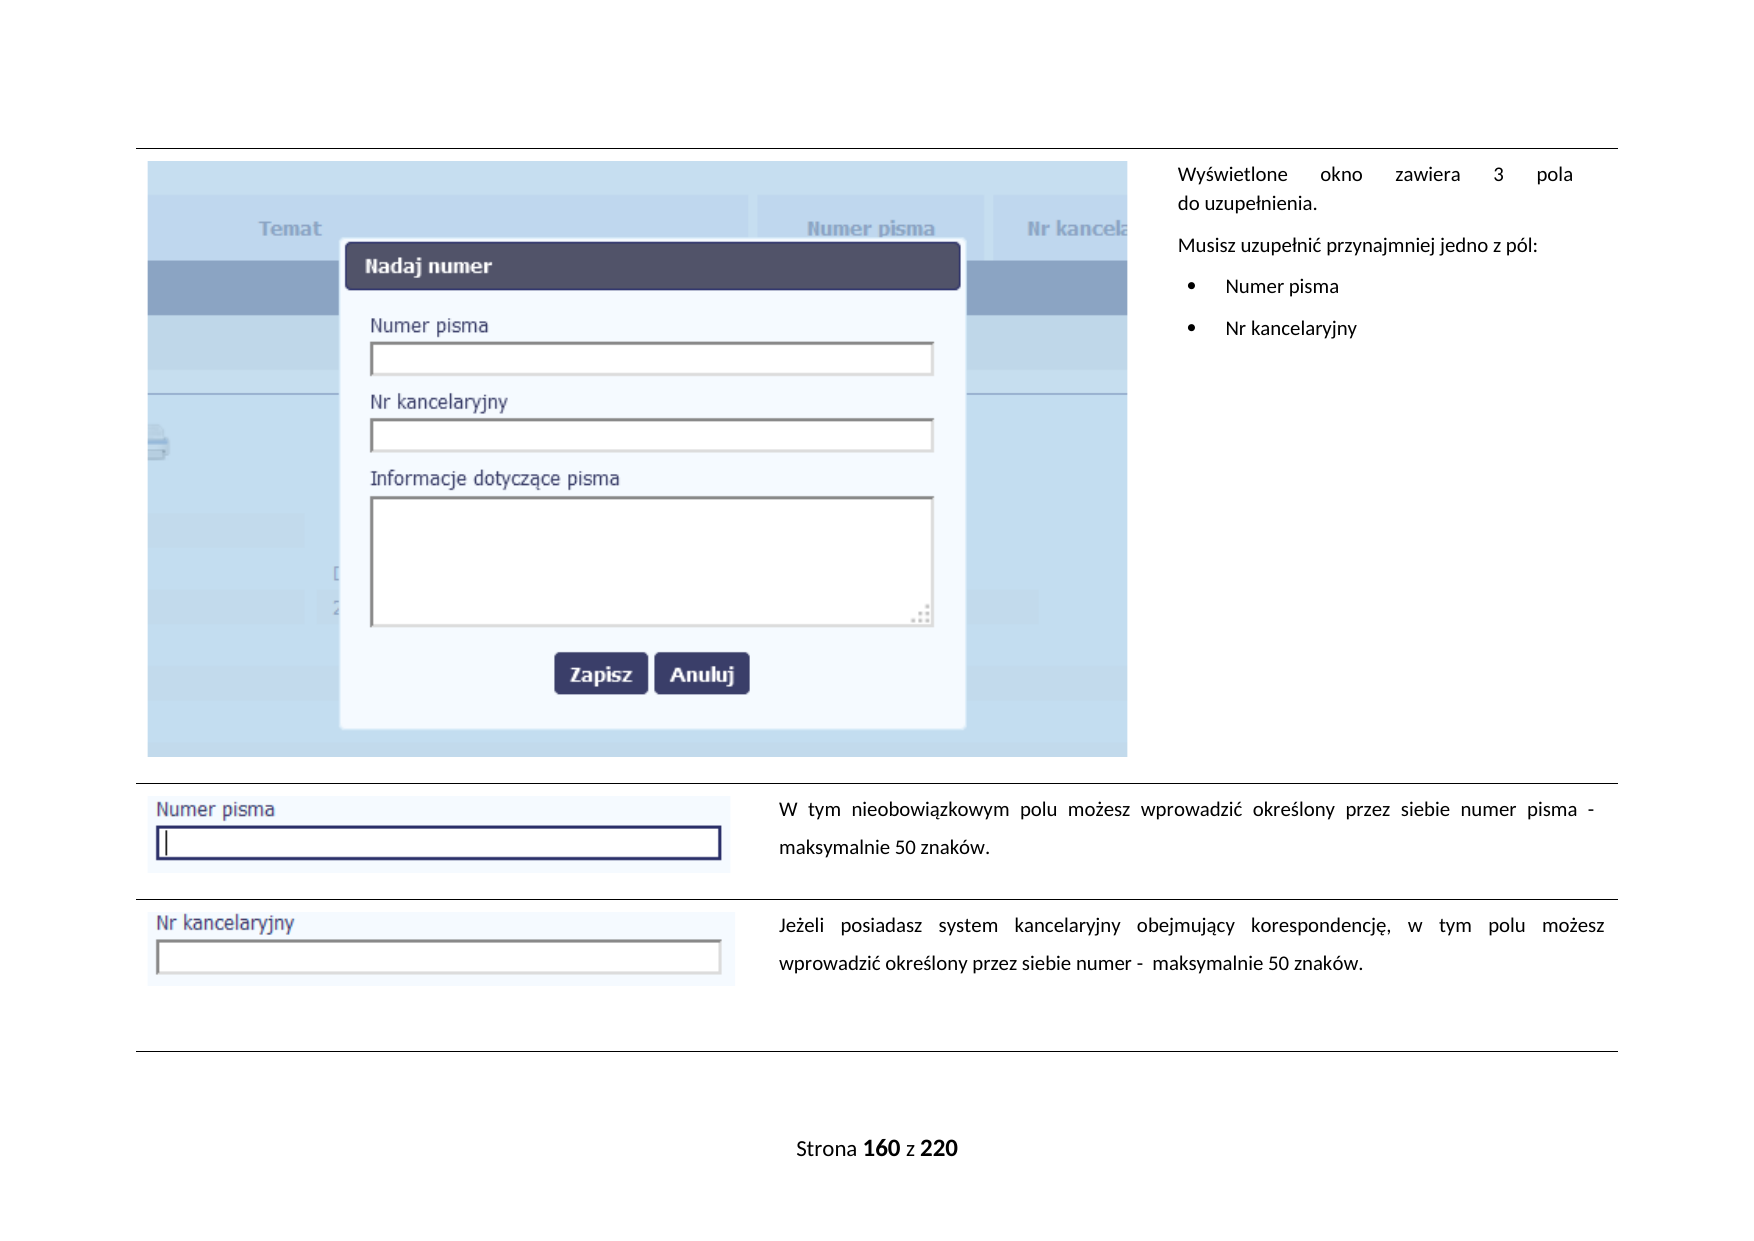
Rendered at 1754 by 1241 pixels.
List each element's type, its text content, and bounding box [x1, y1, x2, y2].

table_cell [136, 784, 768, 898]
picture [147, 161, 1128, 757]
table_cell Jeżeli posiadasz system kancelaryjny obejmujący korespondencję, w tym polu możesz wprowadzić określony przez siebie numer - maksymalnie 50 znaków. [768, 900, 1618, 1051]
table_cell Wyświetlone okno zawiera 3 pola do uzupełnienia. Musisz uzupełnić przynajmniej jedno z pól: Numer pisma Nr kancelaryjny [1166, 149, 1618, 783]
picture [147, 912, 735, 986]
table_cell [136, 149, 1166, 783]
table_cell [136, 900, 768, 1051]
table_cell W tym nieobowiązkowym polu możesz wprowadzić określony przez siebie numer pisma - maksymalnie 50 znaków. [768, 784, 1618, 898]
picture [147, 796, 731, 873]
